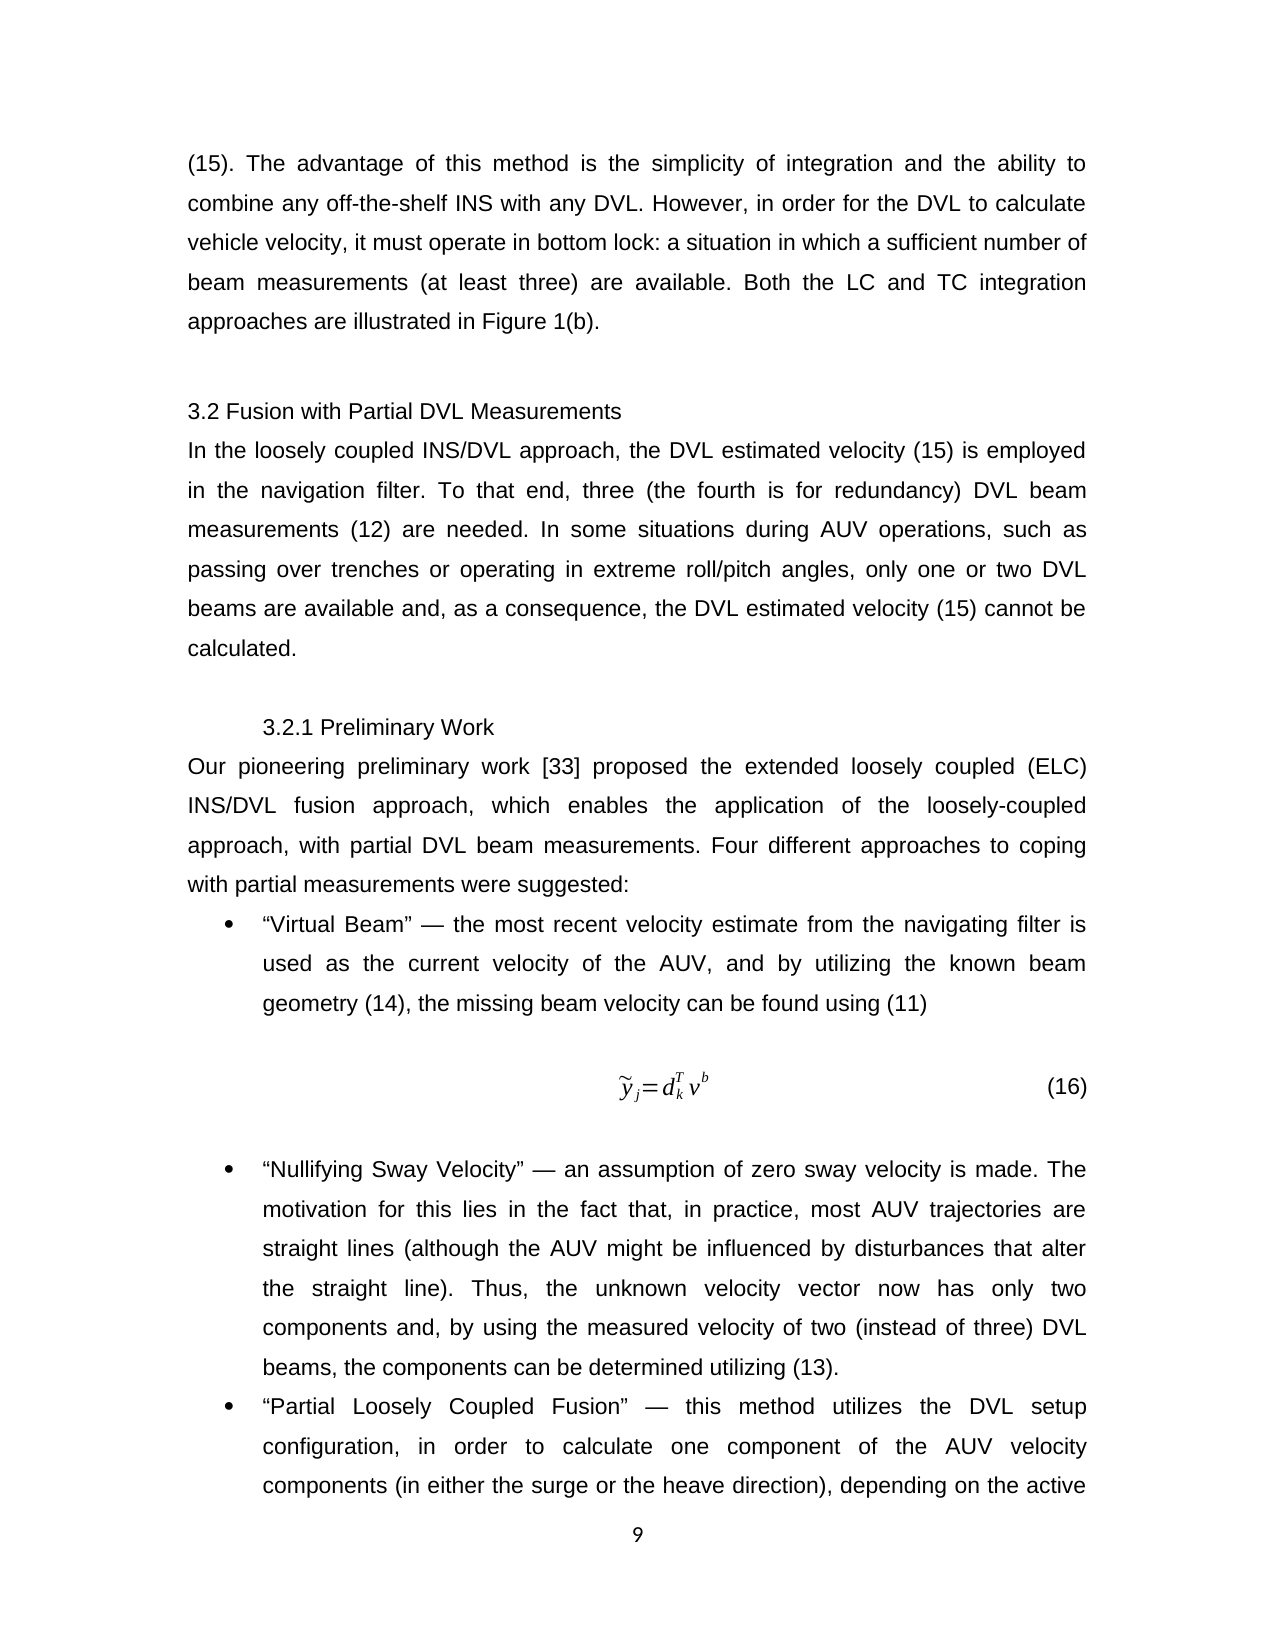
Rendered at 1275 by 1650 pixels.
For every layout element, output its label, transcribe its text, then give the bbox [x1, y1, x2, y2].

list “Nullifying Sway Velocity” — an assumption of zero sway velocity is made. The motivation for this lies in the fact that, in practice, most AUV trajectories are straight lines (although the AUV might be influenced by disturbances that alter the straight line). Thus, the unknown velocity vector now has only two components and, by using the measured velocity of two (instead of three) DVL beams, the components can be determined utilizing (13). [225, 1156, 1087, 1380]
list (16) [262, 1069, 1087, 1104]
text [187, 150, 1087, 334]
text In the loosely coupled INS/DVL approach, the DVL estimated velocity (15) is employed in the navigation filter. To that end, three (the fourth is for redundancy) DVL beam measurements (12) are needed. In some situations during AUV operations, such as passing over trenches or operating in extreme roll/pitch angles, only one or two DVL beams are available and, as a consequence, the DVL estimated velocity (15) cannot be calculated. [187, 437, 1087, 661]
list “Virtual Beam” — the most recent velocity estimate from the navigating filter is used as the current velocity of the AUV, and by utilizing the known beam geometry (14), the missing beam velocity can be found using (11) [225, 911, 1087, 1016]
text 3.2.1 Preliminary Work [187, 713, 1087, 740]
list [225, 1393, 1087, 1498]
text Our pioneering preliminary work [33] proposed the extended loosely coupled (ELC) INS/DVL fusion approach, which enables the application of the loosely-coupled approach, with partial DVL beam measurements. Four different approaches to coping with partial measurements were suggested: [187, 753, 1087, 898]
text 3.2 Fusion with Partial DVL Measurements [187, 398, 1087, 424]
